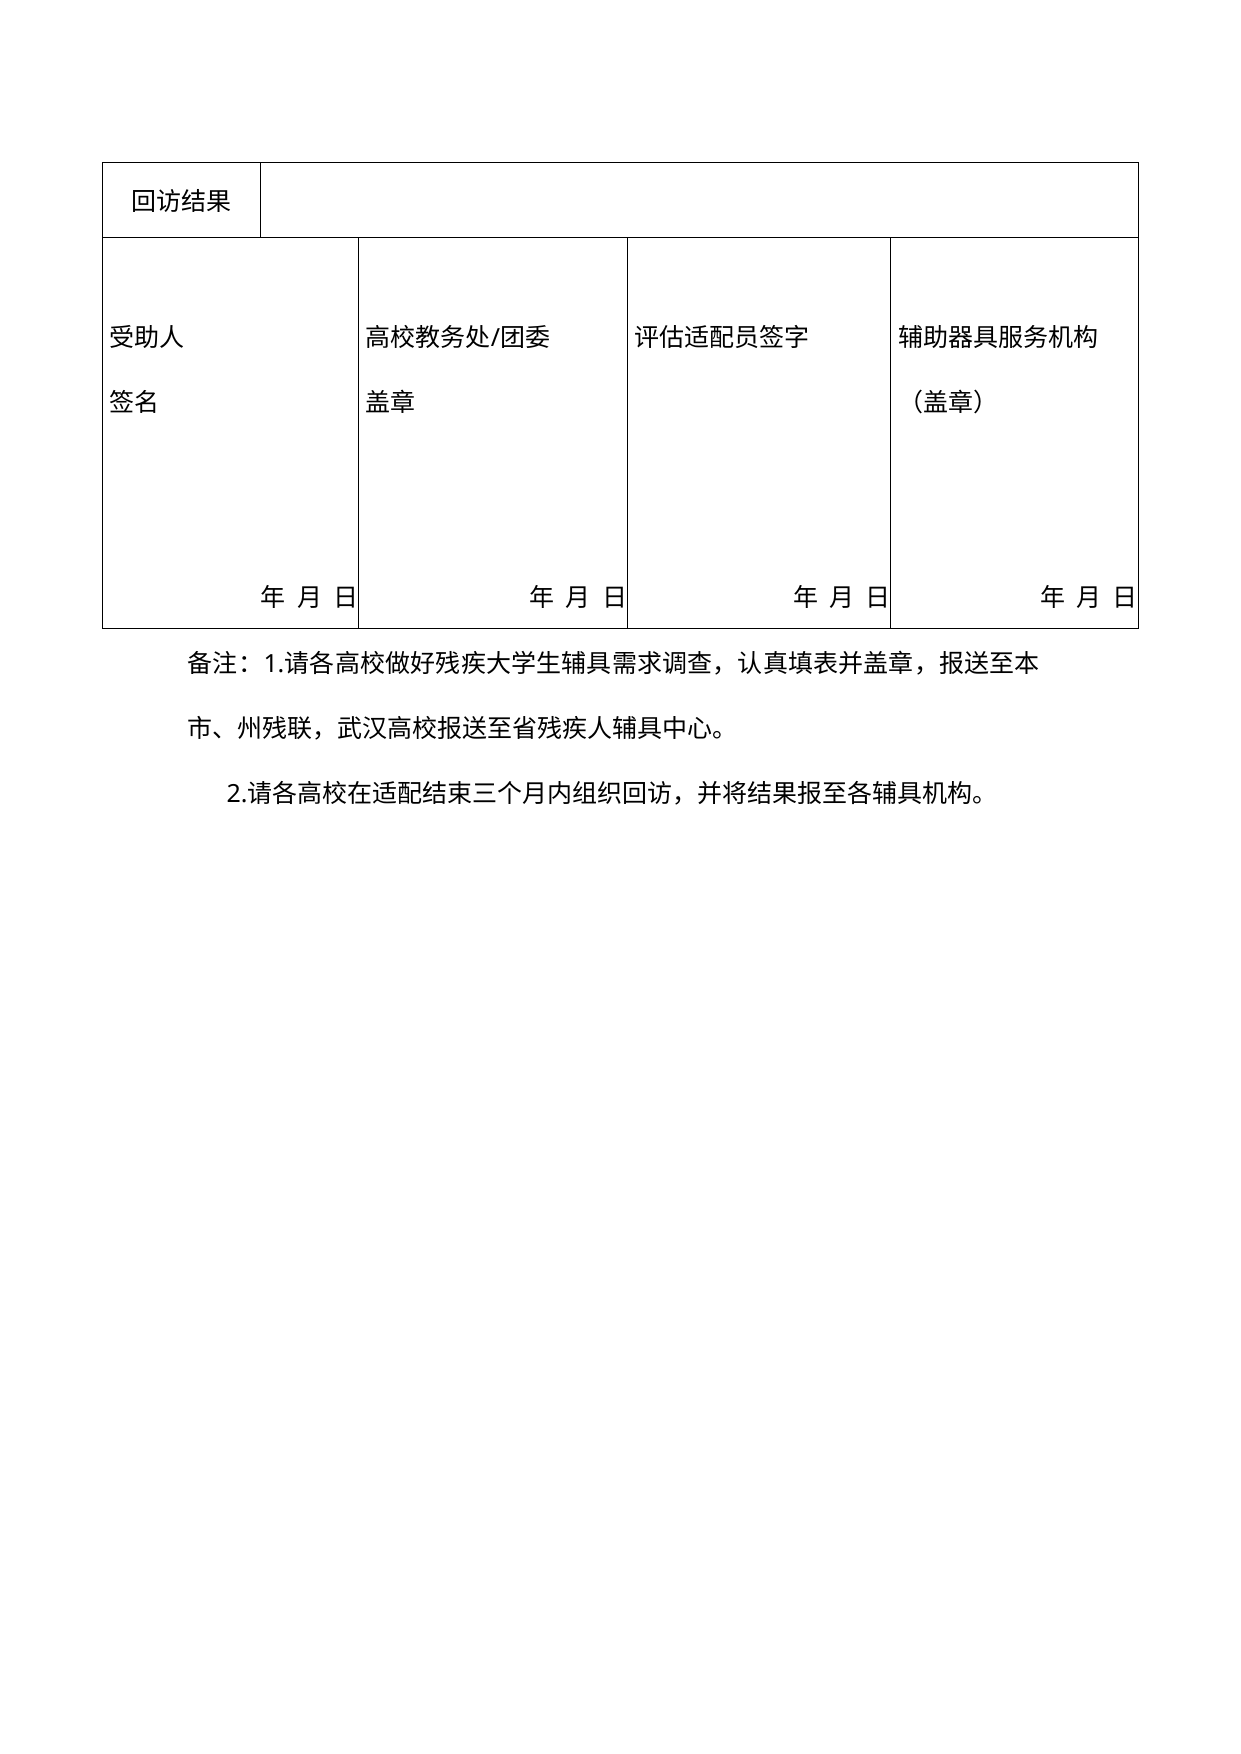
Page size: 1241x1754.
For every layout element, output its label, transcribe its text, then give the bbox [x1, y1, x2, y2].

table_cell 评估适配员签字 年 月 日 [628, 238, 890, 628]
table_cell 辅助器具服务机构 （盖章） 年 月 日 [891, 238, 1138, 628]
table_cell [261, 163, 1138, 237]
text 备注：1.请各高校做好残疾大学生辅具需求调查，认真填表并盖章，报送至本市、州残联，武汉高校报送至省残疾人辅具中心。 [187, 629, 1042, 759]
table_cell 受助人 签名 年 月 日 [103, 238, 358, 628]
table_cell 回访结果 [103, 163, 260, 237]
table_cell 高校教务处/团委 盖章 年 月 日 [359, 238, 627, 628]
text 2.请各高校在适配结束三个月内组织回访，并将结果报至各辅具机构。 [187, 759, 1042, 824]
